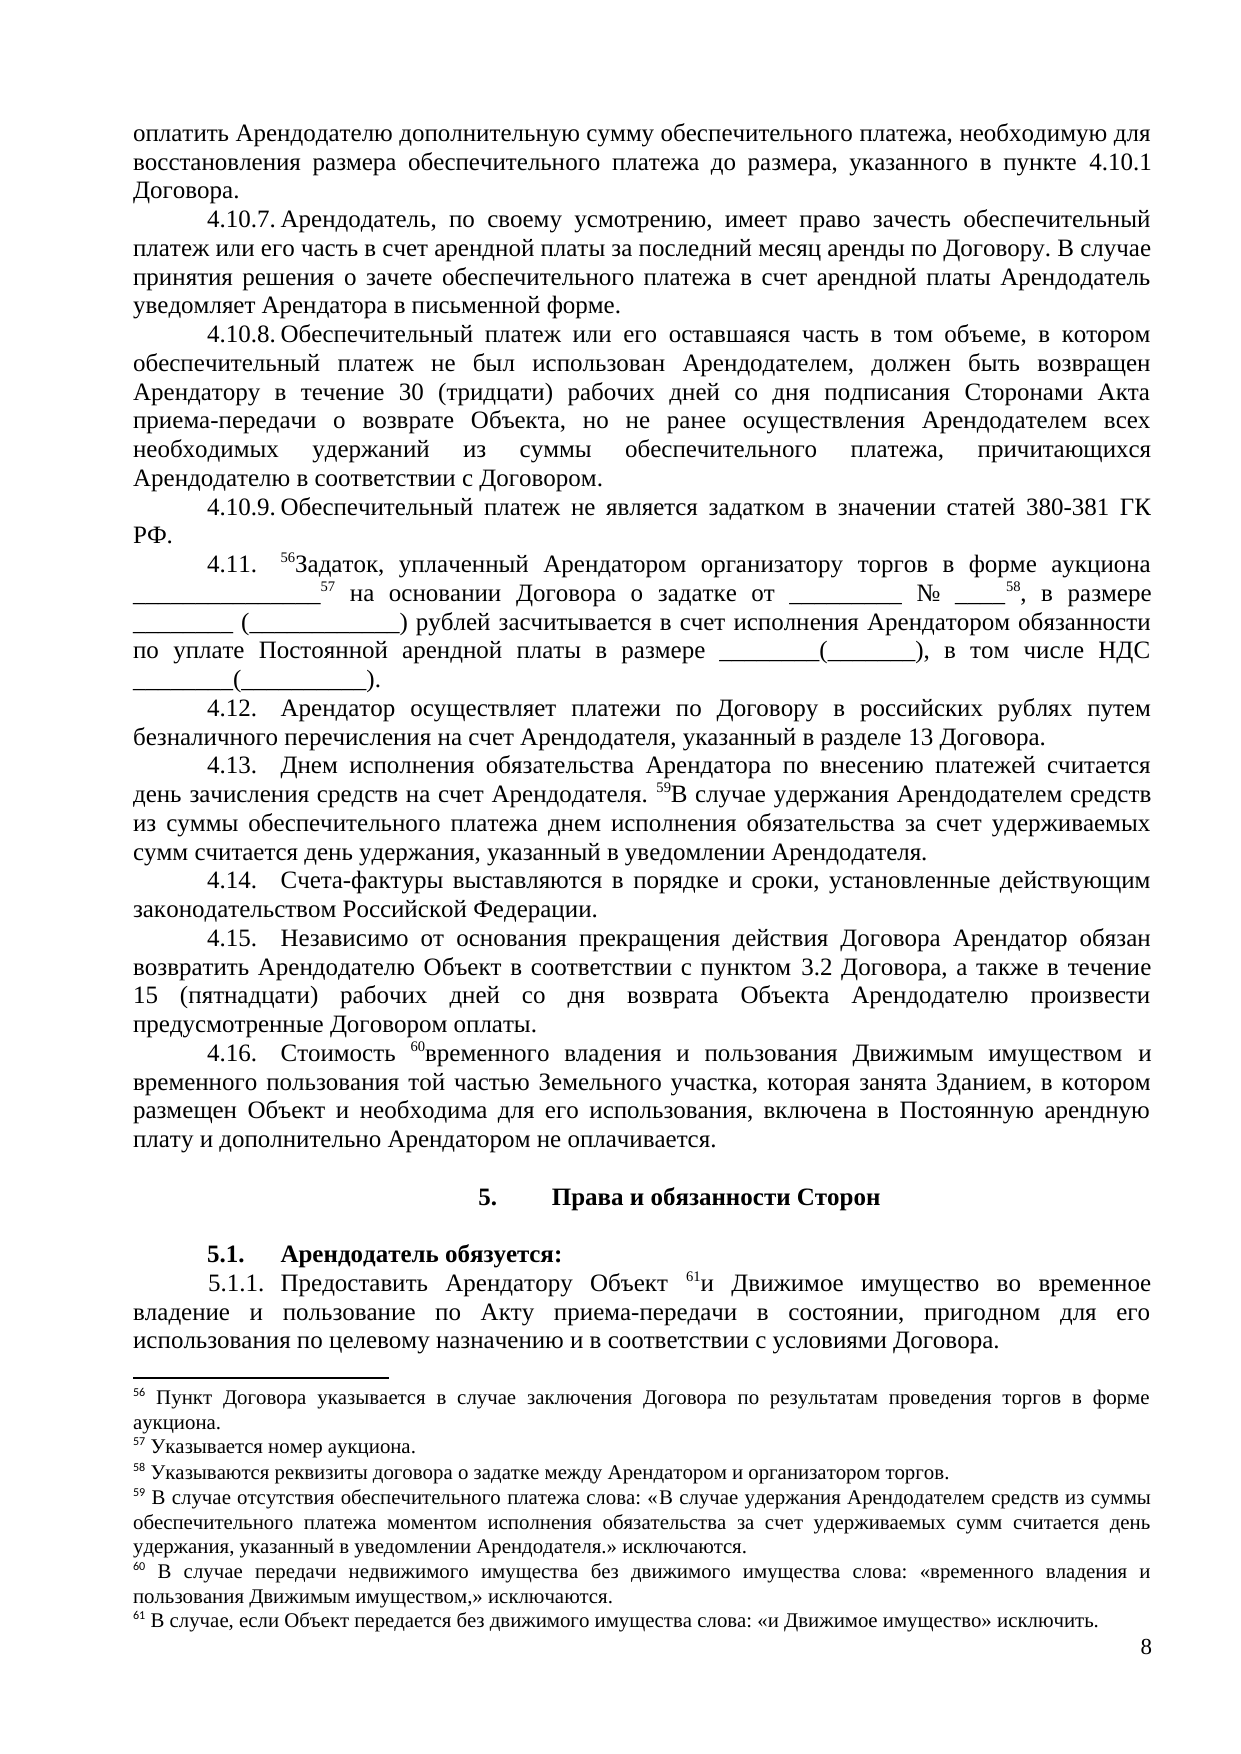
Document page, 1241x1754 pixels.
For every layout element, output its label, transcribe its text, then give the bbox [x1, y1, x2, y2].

list Предоставить Арендатору Объект и Движимое имущество во временное владение и пользование по Акту приема-передачи в состоянии, пригодном для его использования по целевому назначению и в соответствии с условиями Договора. [133, 1268, 1152, 1354]
list Обеспечительный платеж не является задатком в значении статей 380-381 ГК РФ. [133, 492, 1152, 549]
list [133, 118, 1152, 204]
list Арендатор осуществляет платежи по Договору в российских рублях путем безналичного перечисления на счет Арендодателя, указанный в разделе 13 Договора. [133, 693, 1152, 751]
list Арендодатель обязуется: [133, 1239, 1152, 1268]
list Арендодатель, по своему усмотрению, имеет право зачесть обеспечительный платеж или его часть в счет арендной платы за последний месяц аренды по Договору. В случае принятия решения о зачете обеспечительного платежа в счет арендной платы Арендодатель уведомляет Арендатора в письменной форме. [133, 204, 1152, 319]
list Стоимость временного владения и пользования Движимым имуществом и временного пользования той частью Земельного участка, которая занята Зданием, в котором размещен Объект и необходима для его использования, включена в Постоянную арендную плату и дополнительно Арендатором не оплачивается. [133, 1038, 1152, 1153]
list Независимо от основания прекращения действия Договора Арендатор обязан возвратить Арендодателю Объект в соответствии с пунктом 3.2 Договора, а также в течение 15 (пятнадцати) рабочих дней со дня возврата Объекта Арендодателю произвести предусмотренные Договором оплаты. [133, 923, 1152, 1038]
list Задаток, уплаченный Арендатором организатору торгов в форме аукциона _______________ на основании Договора о задатке от _________ № ____, в размере ________ (____________) рублей засчитывается в счет исполнения Арендатором обязанности по уплате Постоянной арендной платы в размере ________(_______), в том числе НДС ________(__________). [133, 549, 1152, 693]
list Днем исполнения обязательства Арендатора по внесению платежей считается день зачисления средств на счет Арендодателя. В случае удержания Арендодателем средств из суммы обеспечительного платежа днем исполнения обязательства за счет удерживаемых сумм считается день удержания, указанный в уведомлении Арендодателя. [133, 751, 1152, 866]
list Счета-фактуры выставляются в порядке и сроки, установленные действующим законодательством Российской Федерации. [133, 866, 1152, 923]
list Права и обязанности Сторон [133, 1182, 1152, 1211]
list Обеспечительный платеж или его оставшаяся часть в том объеме, в котором обеспечительный платеж не был использован Арендодателем, должен быть возвращен Арендатору в течение 30 (тридцати) рабочих дней со дня подписания Сторонами Акта приема-передачи о возврате Объекта, но не ранее осуществления Арендодателем всех необходимых удержаний из суммы обеспечительного платежа, причитающихся Арендодателю в соответствии с Договором. [133, 319, 1152, 492]
